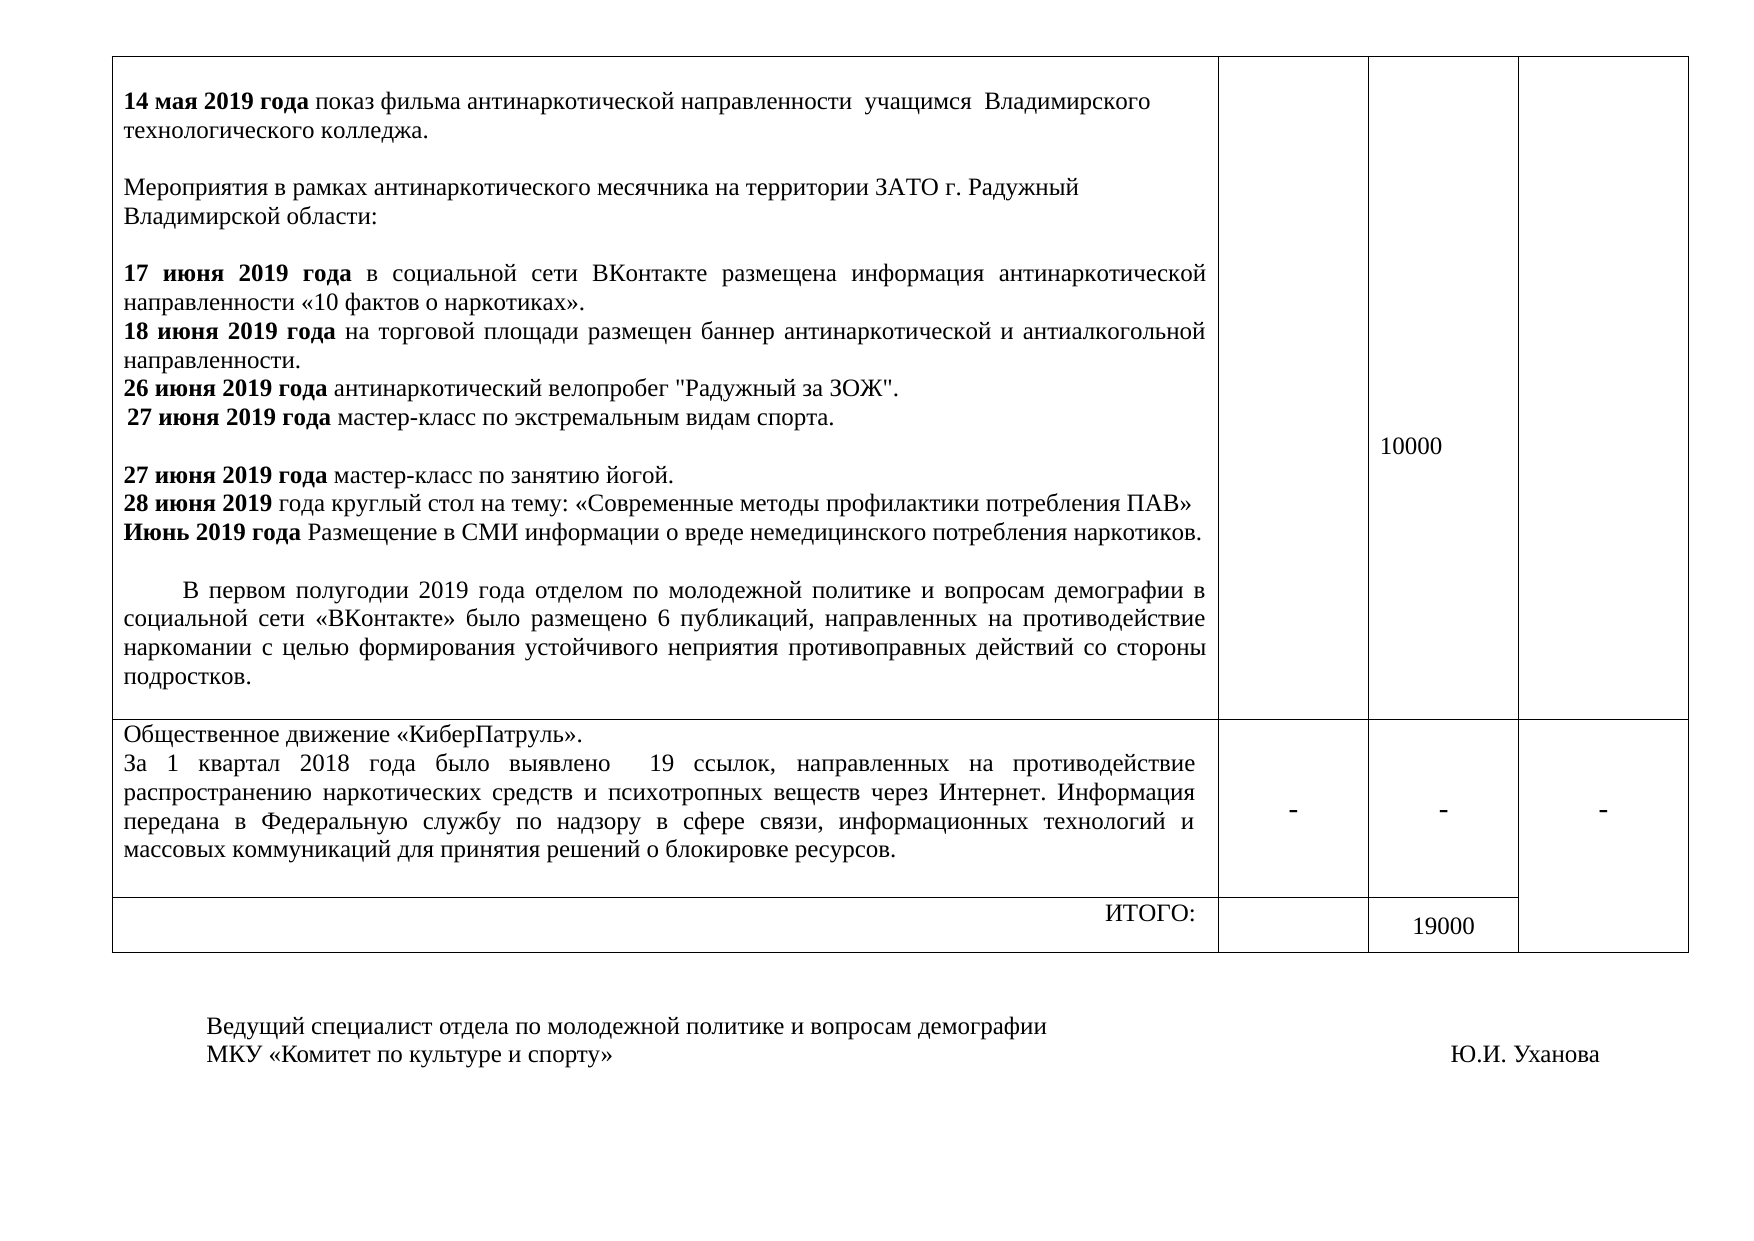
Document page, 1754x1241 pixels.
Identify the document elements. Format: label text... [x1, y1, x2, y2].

table_cell - [1219, 720, 1368, 897]
table_cell - [1369, 720, 1518, 897]
table_cell - [1519, 720, 1688, 897]
table_cell 9000 10000 [1369, 57, 1518, 718]
text Ведущий специалист отдела по молодежной политике и вопросам демографии [206, 1011, 1706, 1039]
table_cell Общественное движение «КиберПатруль». За 1 квартал 2018 года было выявлено 19 ссылок, направленных на противодействие распространению наркотических средств и психотропных веществ через Интернет. Информация передана в Федеральную службу по надзору в сфере связи, информационных технологий и массовых коммуникаций для принятия решений о блокировке ресурсов. [113, 720, 1218, 897]
text МКУ «Комитет по культуре и спорту» Ю.И. Уханова [206, 1039, 1706, 1068]
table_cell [113, 57, 1218, 718]
table_cell ИТОГО: [113, 898, 1218, 952]
table_cell [1219, 898, 1368, 952]
table_cell 19000 [1369, 898, 1518, 952]
table_cell - [1219, 57, 1368, 718]
table_cell - [1519, 57, 1688, 718]
table_cell [1519, 897, 1688, 952]
